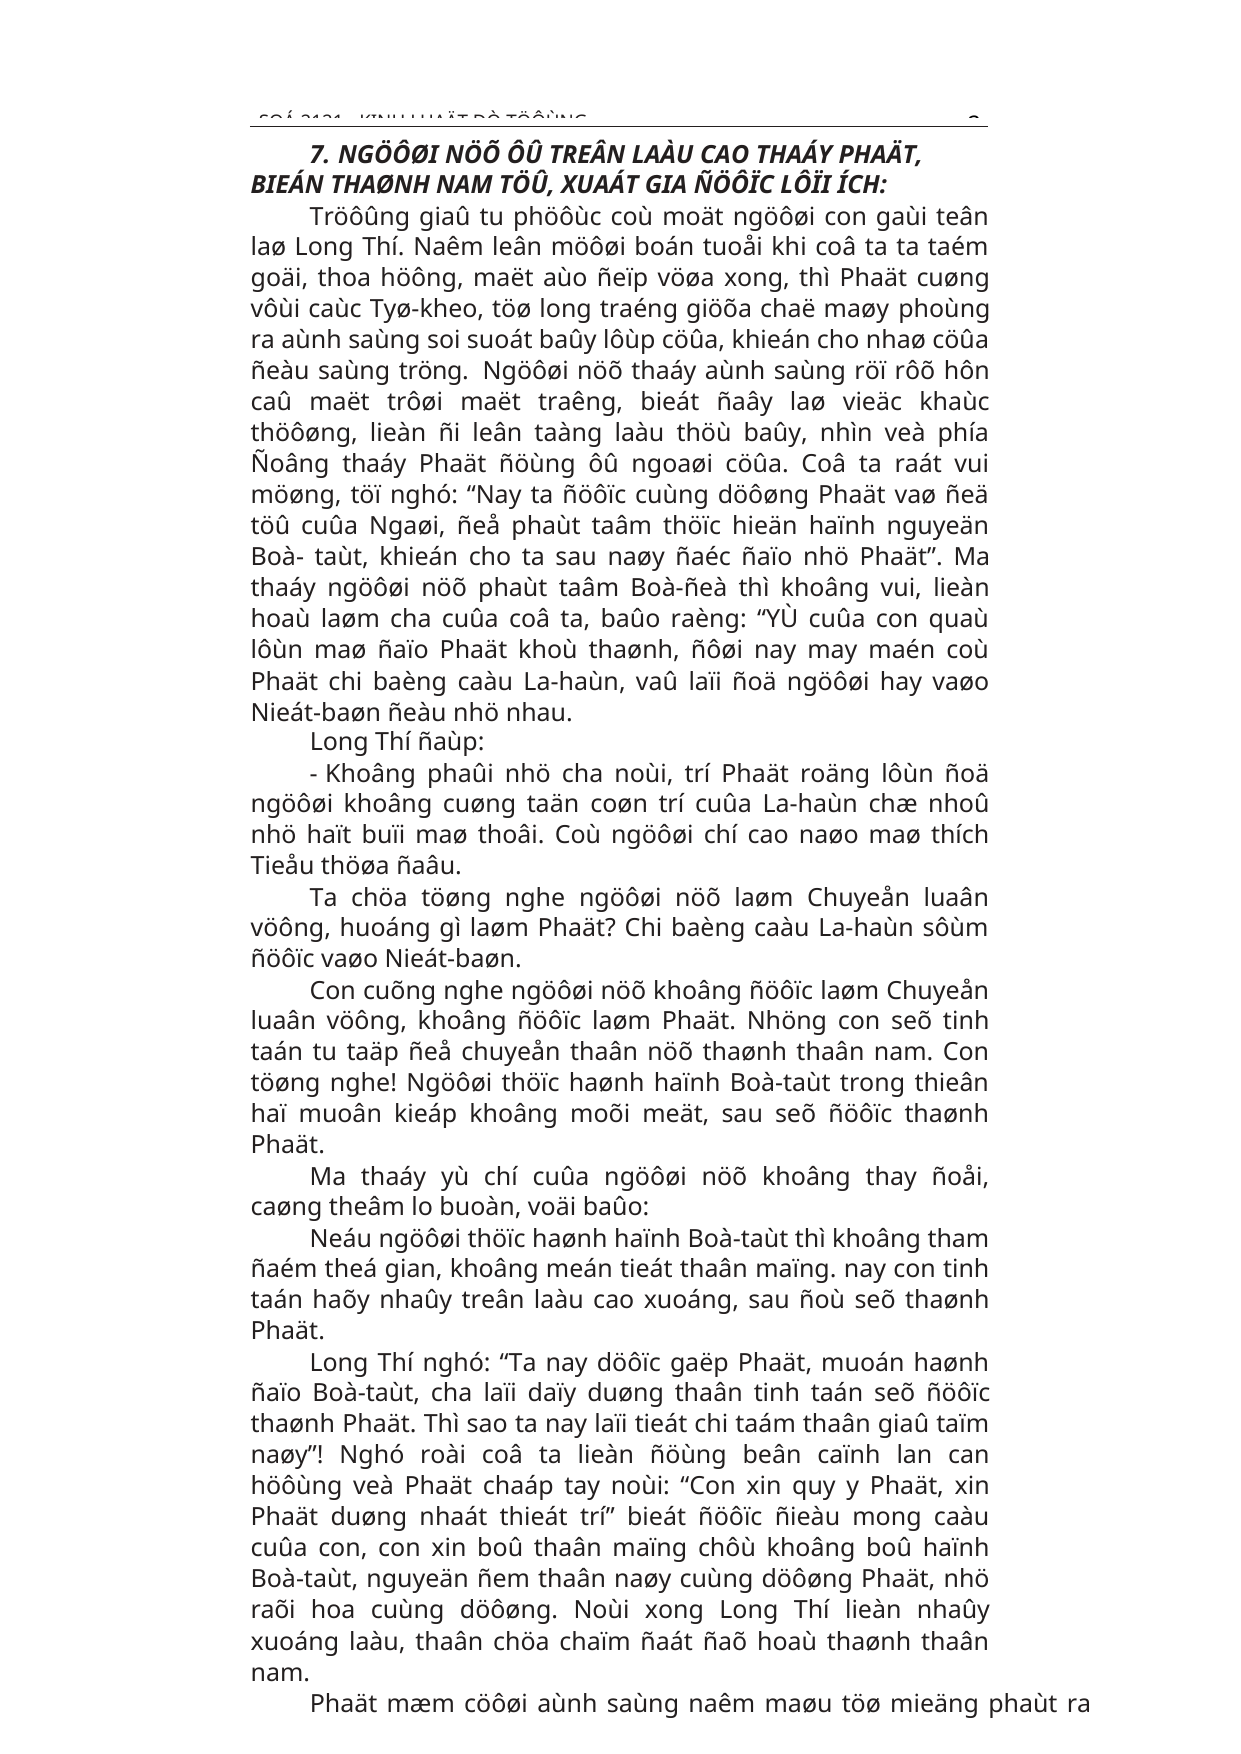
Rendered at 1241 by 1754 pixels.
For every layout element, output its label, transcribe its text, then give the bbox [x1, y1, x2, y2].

text Tröôûng giaû tu phöôùc coù moät ngöôøi con gaùi teân laø Long Thí. Naêm leân möôøi boán tuoåi khi coâ ta ta taém goäi, thoa höông, maët aùo ñeïp vöøa xong, thì Phaät cuøng vôùi caùc Tyø-kheo, töø long traéng giöõa chaë maøy phoùng ra aùnh saùng soi suoát baûy lôùp cöûa, khieán cho nhaø cöûa ñeàu saùng tröng. Ngöôøi nöõ thaáy aùnh saùng röï rôõ hôn caû maët trôøi maët traêng, bieát ñaây laø vieäc khaùc thöôøng, lieàn ñi leân taàng laàu thöù baûy, nhìn veà phía Ñoâng thaáy Phaät ñöùng ôû ngoaøi cöûa. Coâ ta raát vui möøng, töï nghó: “Nay ta ñöôïc cuùng döôøng Phaät vaø ñeä töû cuûa Ngaøi, ñeå phaùt taâm thöïc hieän haïnh nguyeän Boà- taùt, khieán cho ta sau naøy ñaéc ñaïo nhö Phaät”. Ma thaáy ngöôøi nöõ phaùt taâm Boà-ñeà thì khoâng vui, lieàn hoaù laøm cha cuûa coâ ta, baûo raèng: “YÙ cuûa con quaù lôùn maø ñaïo Phaät khoù thaønh, ñôøi nay may maén coù Phaät chi baèng caàu La-haùn, vaû laïi ñoä ngöôøi hay vaøo Nieát-baøn ñeàu nhö nhau. [250, 201, 990, 728]
text Long Thí ñaùp: [309, 728, 1092, 756]
text Ma thaáy yù chí cuûa ngöôøi nöõ khoâng thay ñoåi, caøng theâm lo buoàn, voäi baûo: [250, 1161, 990, 1223]
text Con cuõng nghe ngöôøi nöõ khoâng ñöôïc laøm Chuyeån luaân vöông, khoâng ñöôïc laøm Phaät. Nhöng con seõ tinh taán tu taäp ñeå chuyeån thaân nöõ thaønh thaân nam. Con töøng nghe! Ngöôøi thöïc haønh haïnh Boà-taùt trong thieân haï muoân kieáp khoâng moõi meät, sau seõ ñöôïc thaønh Phaät. [250, 975, 990, 1161]
list Khoâng phaûi nhö cha noùi, trí Phaät roäng lôùn ñoä ngöôøi khoâng cuøng taän coøn trí cuûa La-haùn chæ nhoû nhö haït buïi maø thoâi. Coù ngöôøi chí cao naøo maø thích Tieåu thöøa ñaâu. [250, 758, 990, 882]
text Long Thí nghó: “Ta nay döôïc gaëp Phaät, muoán haønh ñaïo Boà-taùt, cha laïi daïy duøng thaân tinh taán seõ ñöôïc thaønh Phaät. Thì sao ta nay laïi tieát chi taám thaân giaû taïm naøy”! Nghó roài coâ ta lieàn ñöùng beân caïnh lan can höôùng veà Phaät chaáp tay noùi: “Con xin quy y Phaät, xin Phaät duøng nhaát thieát trí” bieát ñöôïc ñieàu mong caàu cuûa con, con xin boû thaân maïng chôù khoâng boû haïnh Boà-taùt, nguyeän ñem thaân naøy cuùng döôøng Phaät, nhö raõi hoa cuùng döôøng. Noùi xong Long Thí lieàn nhaûy xuoáng laàu, thaân chöa chaïm ñaát ñaõ hoaù thaønh thaân nam. [250, 1347, 990, 1688]
text Ta chöa töøng nghe ngöôøi nöõ laøm Chuyeån luaân vöông, huoáng gì laøm Phaät? Chi baèng caàu La-haùn sôùm ñöôïc vaøo Nieát-baøn. [250, 882, 990, 975]
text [309, 1688, 1092, 1718]
text Neáu ngöôøi thöïc haønh haïnh Boà-taùt thì khoâng tham ñaém theá gian, khoâng meán tieát thaân maïng. nay con tinh taán haõy nhaûy treân laàu cao xuoáng, sau ñoù seõ thaønh Phaät. [250, 1223, 990, 1347]
subtitle NGÖÔØI NÖÕ ÔÛ TREÂN LAÀU CAO THAÁY PHAÄT, BIEÁN THAØNH NAM TÖÛ, XUAÁT GIA ÑÖÔÏC LÔÏI ÍCH: [250, 138, 990, 200]
